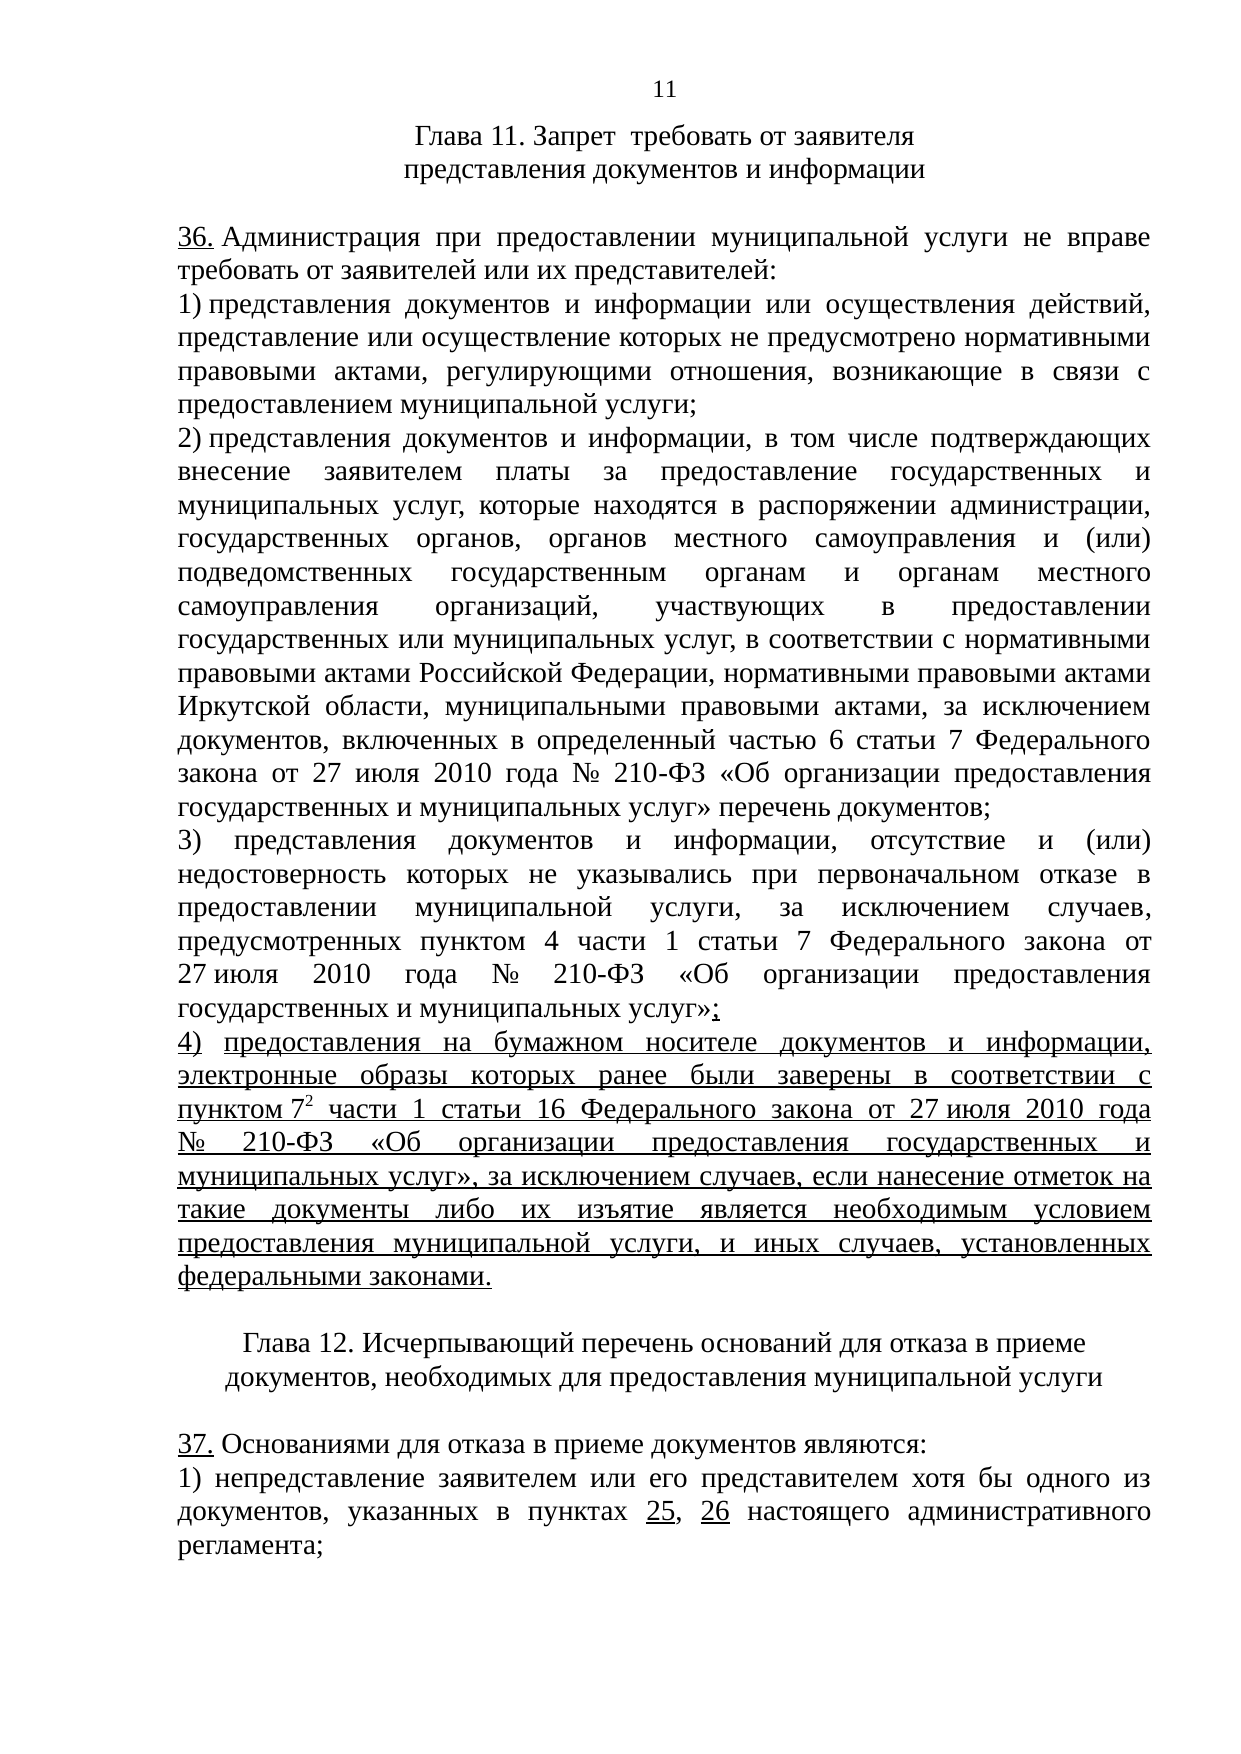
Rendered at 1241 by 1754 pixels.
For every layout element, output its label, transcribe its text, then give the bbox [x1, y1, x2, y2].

text 4) предоставления на бумажном носителе документов и информации, электронные образы которых ранее были заверены в соответствии с пунктом 72 части 1 статьи 16 Федерального закона от 27 июля 2010 года № 210-ФЗ «Об организации предоставления государственных и муниципальных услуг», за исключением случаев, если нанесение отметок на такие документы либо их изъятие является необходимым условием предоставления муниципальной услуги, и иных случаев, установленных федеральными законами. [177, 1189, 1152, 1220]
text 1) непредставление заявителем или его представителем хотя бы одного из документов, указанных в пунктах 25, 26 настоящего административного регламента; [177, 1460, 1152, 1560]
text 1) представления документов и информации или осуществления действий, представление или осуществление которых не предусмотрено нормативными правовыми актами, регулирующими отношения, возникающие в связи с предоставлением муниципальной услуги; [177, 286, 1152, 420]
text Глава 11. Запрет требовать от заявителя представления документов и информации [177, 118, 1152, 185]
text 36. Администрация при предоставлении муниципальной услуги не вправе требовать от заявителей или их представителей: [177, 219, 1152, 286]
text 2) представления документов и информации, в том числе подтверждающих внесение заявителем платы за предоставление государственных и муниципальных услуг, которые находятся в распоряжении администрации, государственных органов, органов местного самоуправления и (или) подведомственных государственным органам и органам местного самоуправления организаций, участвующих в предоставлении государственных или муниципальных услуг, в соответствии с нормативными правовыми актами Российской Федерации, нормативными правовыми актами Иркутской области, муниципальными правовыми актами, за исключением документов, включенных в определенный частью 6 статьи 7 Федерального закона от 27 июля 2010 года № 210-ФЗ «Об организации предоставления государственных и муниципальных услуг» перечень документов; [177, 420, 1152, 822]
text 4) предоставления на бумажном носителе документов и информации, электронные образы которых ранее были заверены в соответствии с пунктом 72 части 1 статьи 16 Федерального закона от 27 июля 2010 года № 210-ФЗ «Об организации предоставления государственных и муниципальных услуг», за исключением случаев, если нанесение отметок на такие документы либо их изъятие является необходимым условием предоставления муниципальной услуги, и иных случаев, установленных федеральными законами. [177, 1024, 1152, 1086]
text 4) предоставления на бумажном носителе документов и информации, электронные образы которых ранее были заверены в соответствии с пунктом 72 части 1 статьи 16 Федерального закона от 27 июля 2010 года № 210-ФЗ «Об организации предоставления государственных и муниципальных услуг», за исключением случаев, если нанесение отметок на такие документы либо их изъятие является необходимым условием предоставления муниципальной услуги, и иных случаев, установленных федеральными законами. [177, 1221, 1152, 1254]
text Глава 12. Исчерпывающий перечень оснований для отказа в приеме документов, необходимых для предоставления муниципальной услуги [177, 1326, 1152, 1393]
text 37. Основаниями для отказа в приеме документов являются: [177, 1426, 1152, 1460]
text 3) представления документов и информации, отсутствие и (или) недостоверность которых не указывались при первоначальном отказе в предоставлении муниципальной услуги, за исключением случаев, предусмотренных пунктом 4 части 1 статьи 7 Федерального закона от 27 июля 2010 года № 210-ФЗ «Об организации предоставления государственных и муниципальных услуг»; [177, 822, 1152, 1024]
text 4) предоставления на бумажном носителе документов и информации, электронные образы которых ранее были заверены в соответствии с пунктом 72 части 1 статьи 16 Федерального закона от 27 июля 2010 года № 210-ФЗ «Об организации предоставления государственных и муниципальных услуг», за исключением случаев, если нанесение отметок на такие документы либо их изъятие является необходимым условием предоставления муниципальной услуги, и иных случаев, установленных федеральными законами. [177, 1087, 1152, 1187]
text 4) предоставления на бумажном носителе документов и информации, электронные образы которых ранее были заверены в соответствии с пунктом 72 части 1 статьи 16 Федерального закона от 27 июля 2010 года № 210-ФЗ «Об организации предоставления государственных и муниципальных услуг», за исключением случаев, если нанесение отметок на такие документы либо их изъятие является необходимым условием предоставления муниципальной услуги, и иных случаев, установленных федеральными законами. [177, 1255, 1152, 1292]
